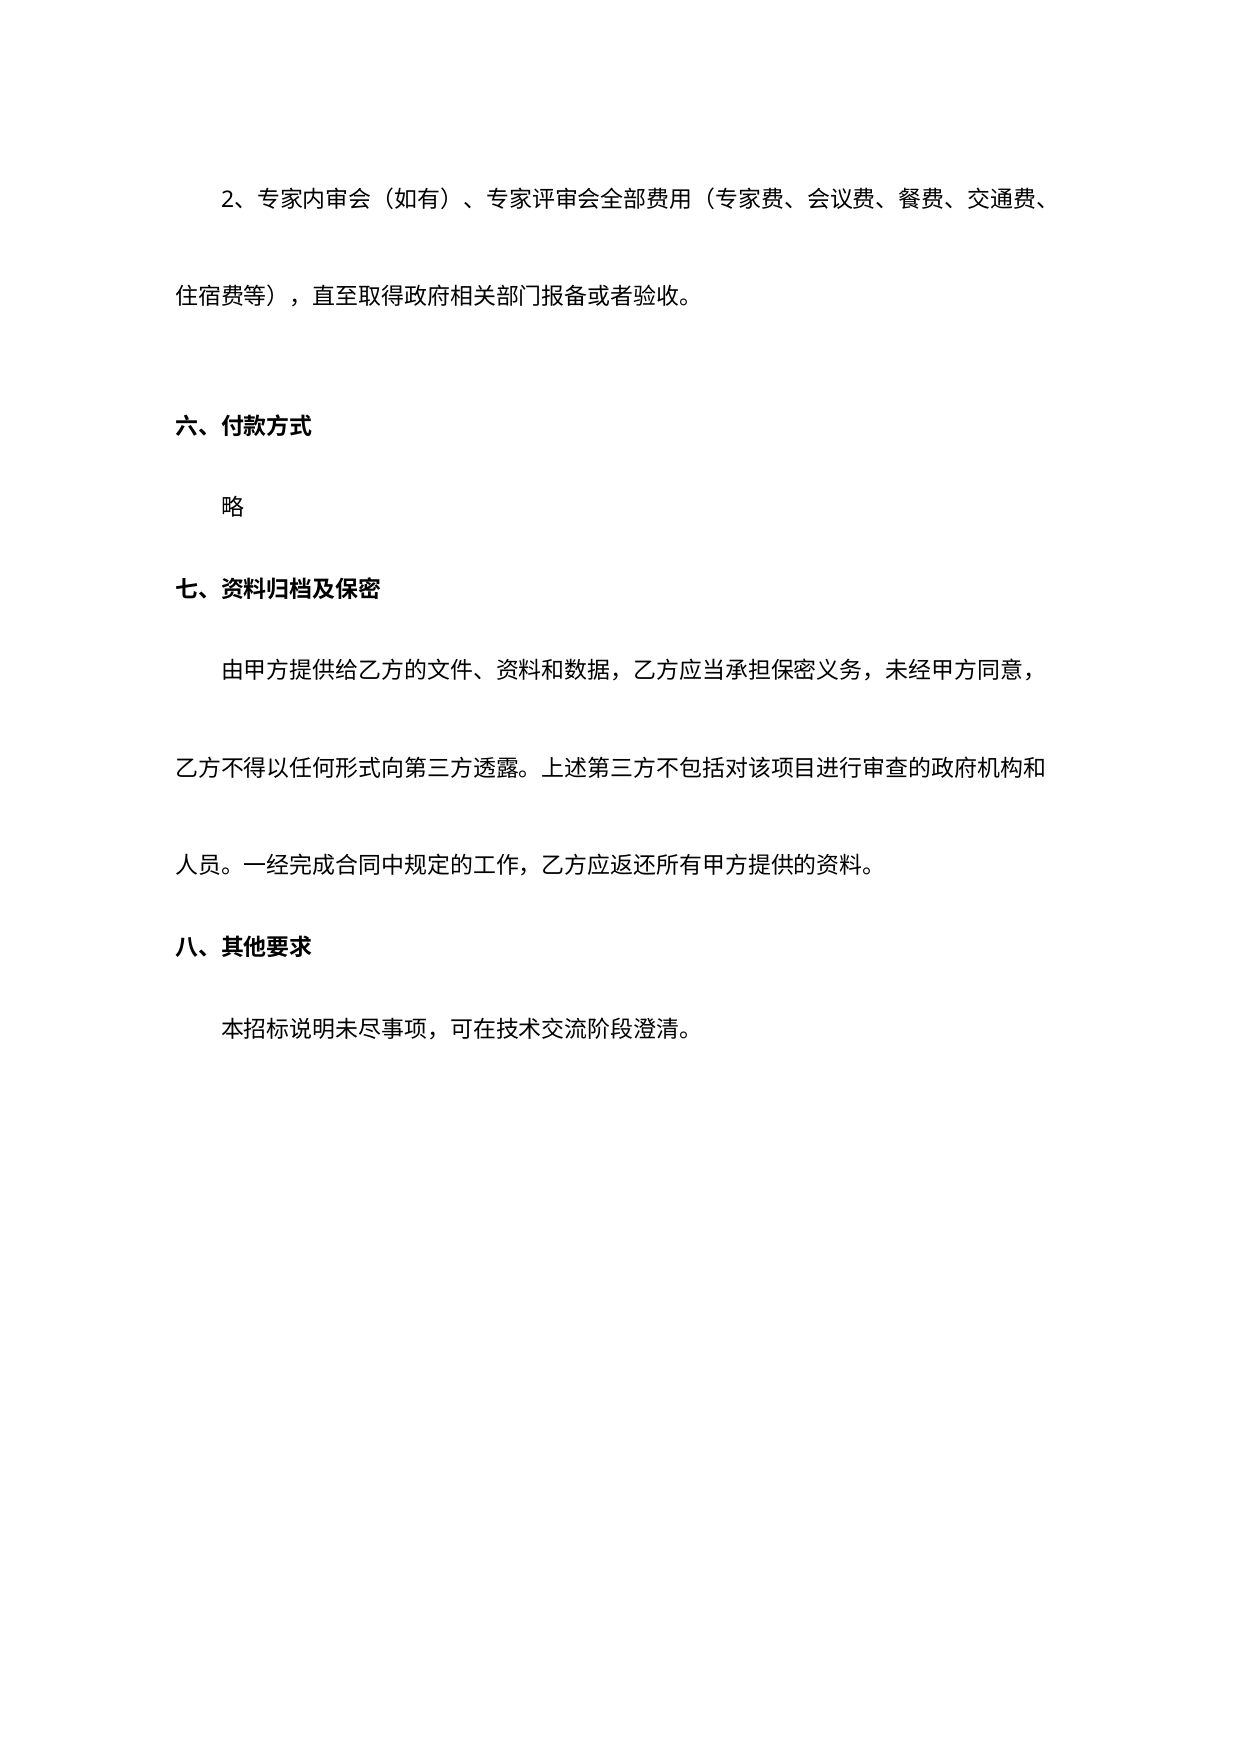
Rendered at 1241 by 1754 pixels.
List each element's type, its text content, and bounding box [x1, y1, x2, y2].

text 七、资料归档及保密 [175, 555, 1065, 620]
list 2、专家内审会（如有）、专家评审会全部费用（专家费、会议费、餐费、交通费、住宿费等），直至取得政府相关部门报备或者验收。 [175, 165, 1065, 327]
list 由甲方提供给乙方的文件、资料和数据，乙方应当承担保密义务，未经甲方同意，乙方不得以任何形式向第三方透露。上述第三方不包括对该项目进行审查的政府机构和人员。一经完成合同中规定的工作，乙方应返还所有甲方提供的资料。 [175, 637, 1065, 897]
text 略 [175, 473, 1065, 538]
text 本招标说明未尽事项，可在技术交流阶段澄清。 [175, 995, 1065, 1060]
list 其他要求 [175, 913, 1065, 978]
text 六、付款方式 [175, 392, 1065, 457]
